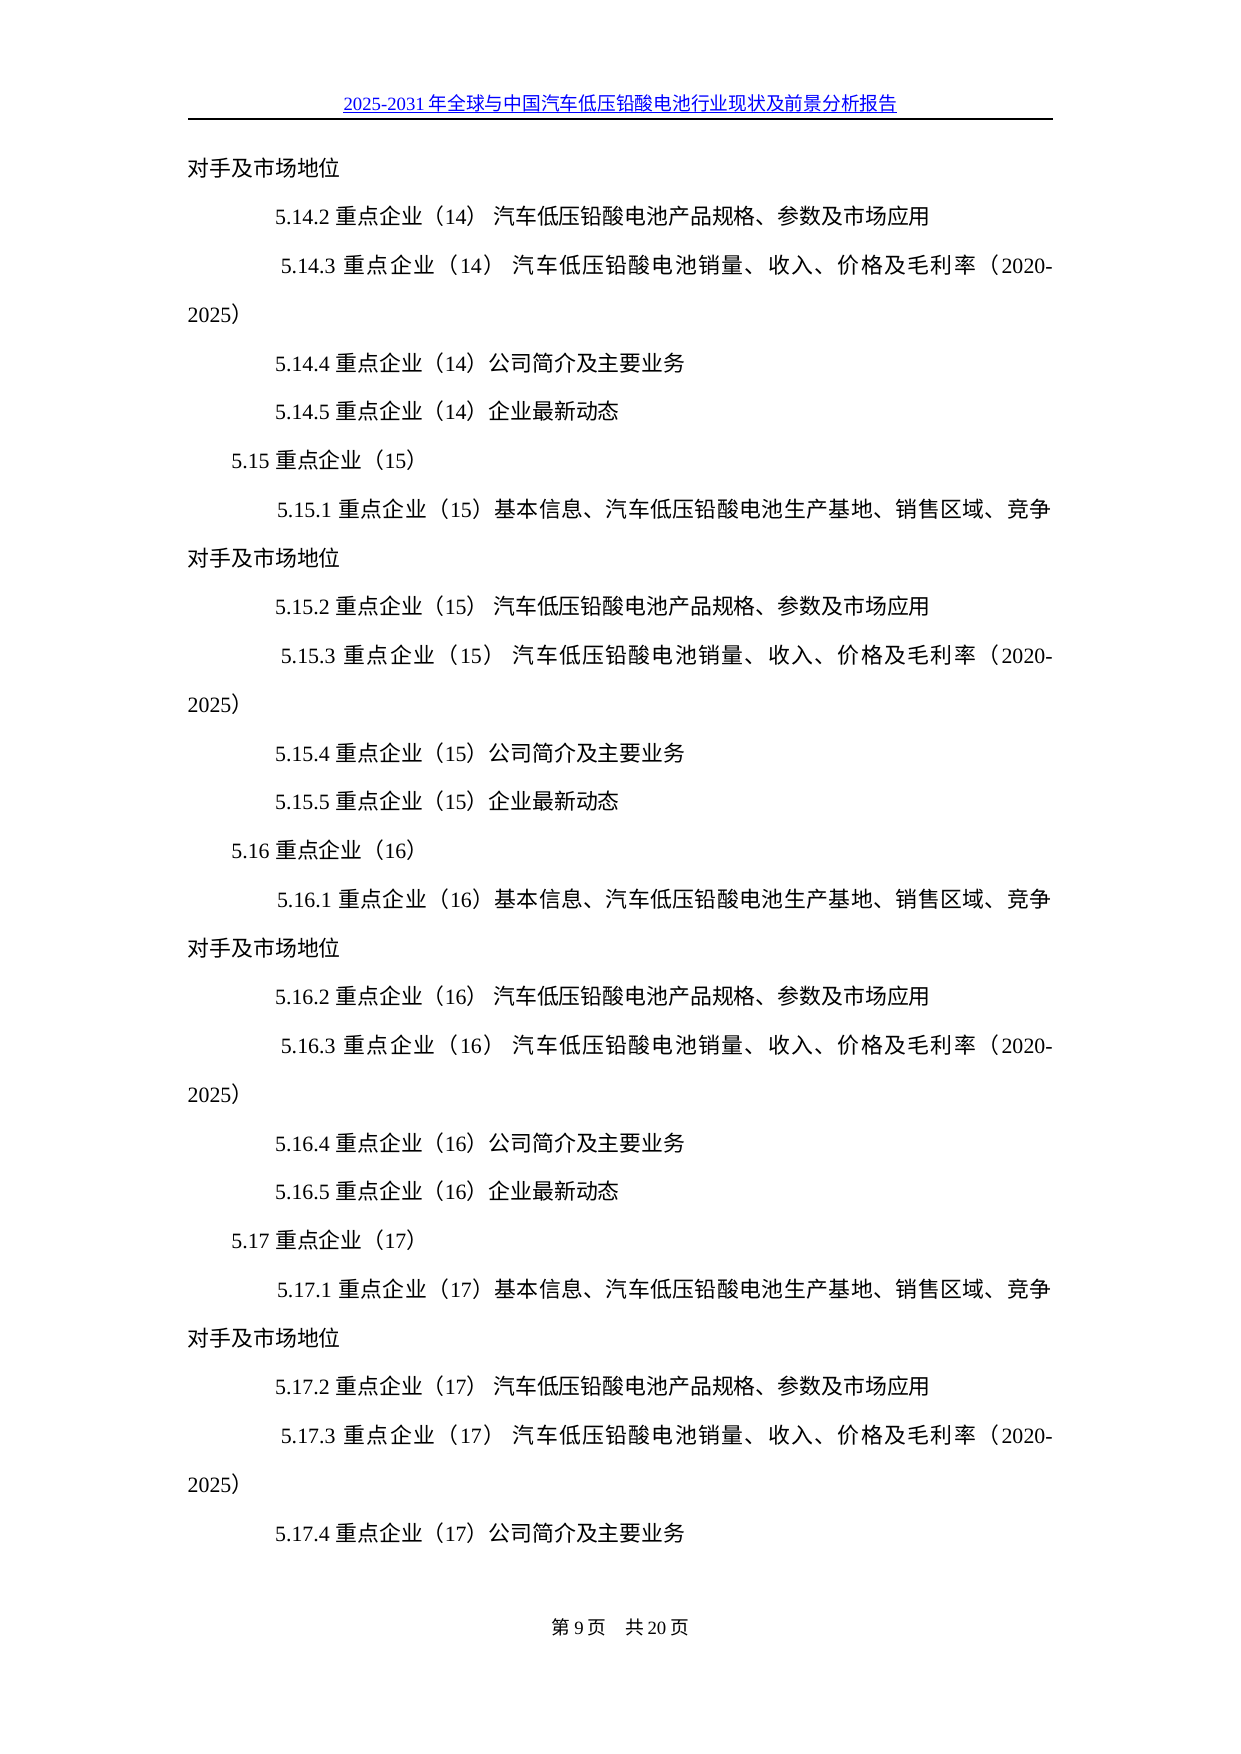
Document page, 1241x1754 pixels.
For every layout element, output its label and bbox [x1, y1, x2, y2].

text [187, 150, 1053, 1548]
